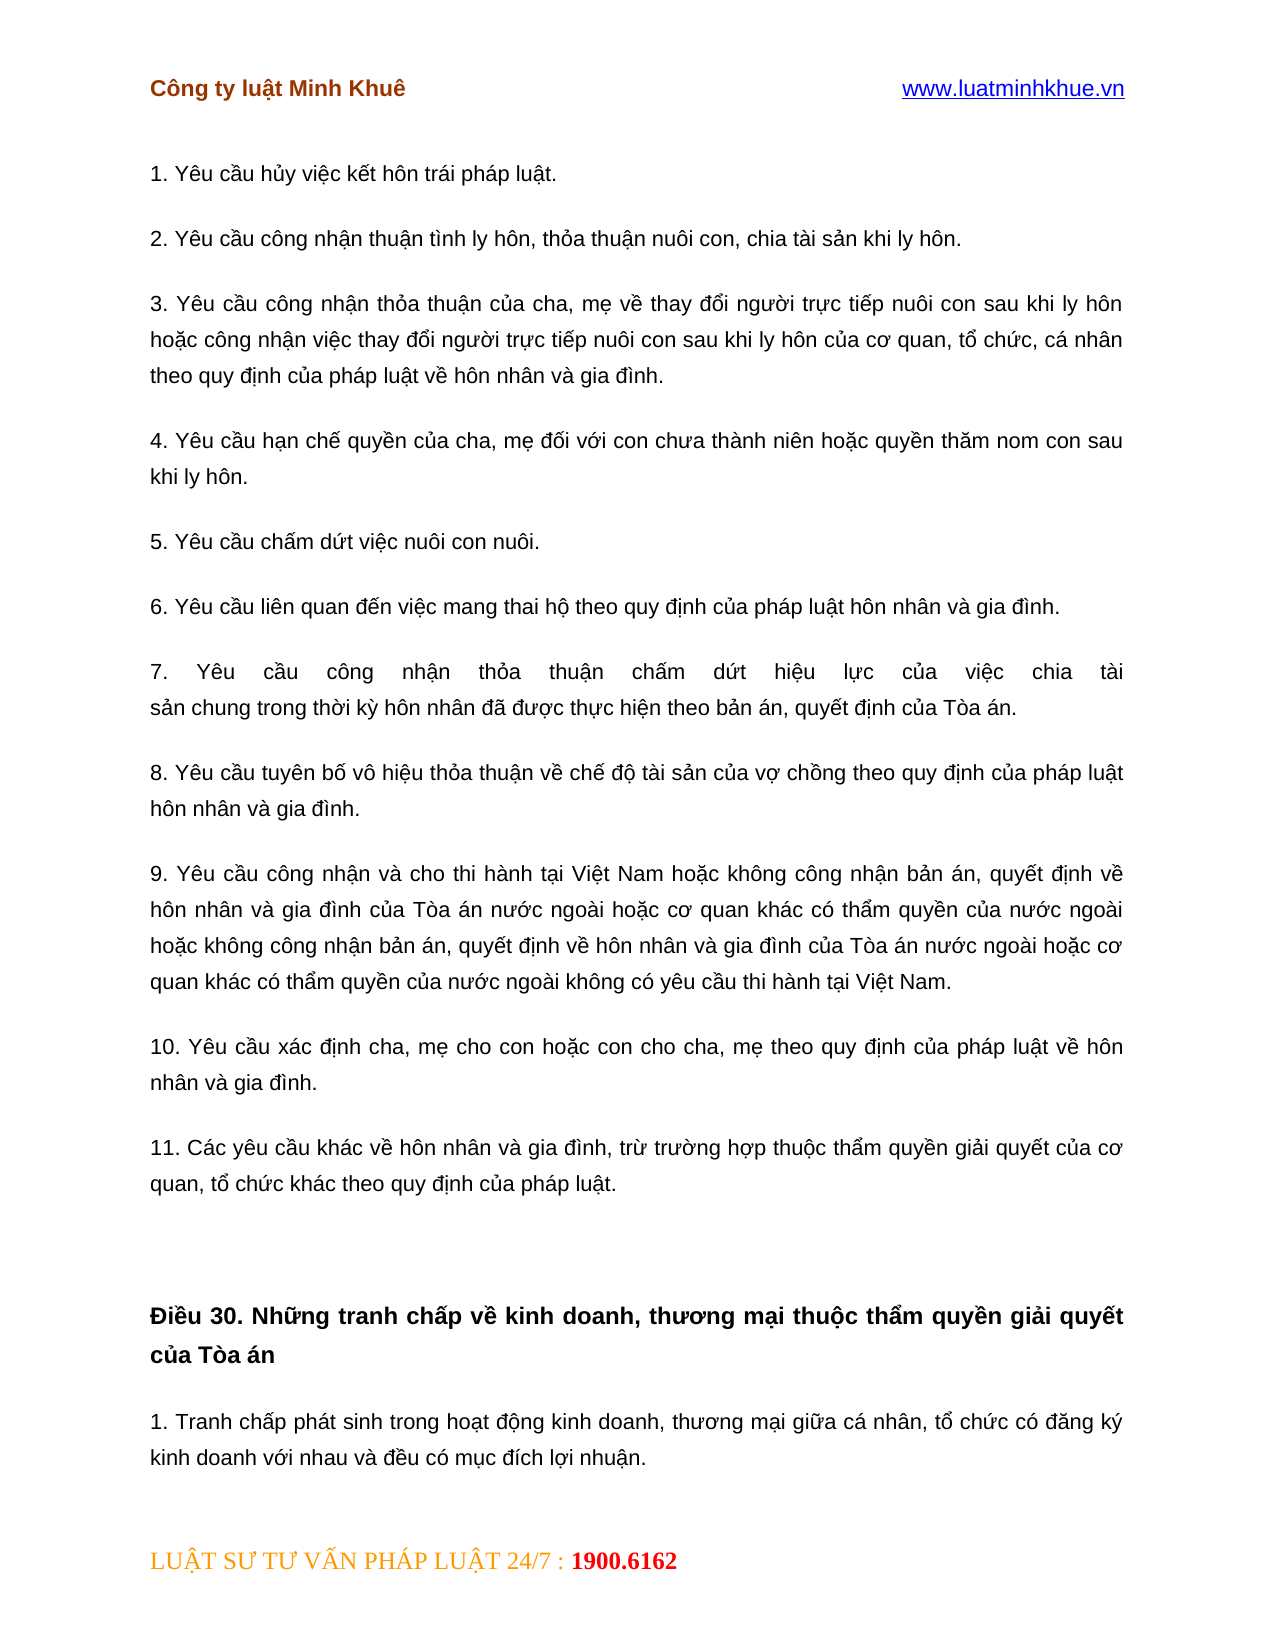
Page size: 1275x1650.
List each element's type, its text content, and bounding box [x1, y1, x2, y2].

text 11. Các yêu cầu khác về hôn nhân và gia đình, trừ trường hợp thuộc thẩm quyền giải quyết của cơ quan, tổ chức khác theo quy định của pháp luật. [150, 1124, 1125, 1196]
text 1. Tranh chấp phát sinh trong hoạt động kinh doanh, thương mại giữa cá nhân, tổ chức có đăng ký kinh doanh với nhau và đều có mục đích lợi nhuận. [150, 1398, 1125, 1470]
text 6. Yêu cầu liên quan đến việc mang thai hộ theo quy định của pháp luật hôn nhân và gia đình. [150, 583, 1125, 619]
text 4. Yêu cầu hạn chế quyền của cha, mẹ đối với con chưa thành niên hoặc quyền thăm nom con sau khi ly hôn. [150, 417, 1125, 489]
subtitle Điều 30. Những tranh chấp về kinh doanh, thương mại thuộc thẩm quyền giải quyết của Tòa án [150, 1291, 1125, 1369]
text 8. Yêu cầu tuyên bố vô hiệu thỏa thuận về chế độ tài sản của vợ chồng theo quy định của pháp luật hôn nhân và gia đình. [150, 749, 1125, 821]
text 3. Yêu cầu công nhận thỏa thuận của cha, mẹ về thay đổi người trực tiếp nuôi con sau khi ly hôn hoặc công nhận việc thay đổi người trực tiếp nuôi con sau khi ly hôn của cơ quan, tổ chức, cá nhân theo quy định của pháp luật về hôn nhân và gia đình. [150, 280, 1125, 388]
text 10. Yêu cầu xác định cha, mẹ cho con hoặc con cho cha, mẹ theo quy định của pháp luật về hôn nhân và gia đình. [150, 1023, 1125, 1095]
text 1. Yêu cầu hủy việc kết hôn trái pháp luật. [150, 150, 1125, 186]
text 7. Yêu cầu công nhận thỏa thuận chấm dứt hiệu lực của việc chia tài sản chung trong thời kỳ hôn nhân đã được thực hiện theo bản án, quyết định của Tòa án. [150, 648, 1125, 720]
text 9. Yêu cầu công nhận và cho thi hành tại Việt Nam hoặc không công nhận bản án, quyết định về hôn nhân và gia đình của Tòa án nước ngoài hoặc cơ quan khác có thẩm quyền của nước ngoài hoặc không công nhận bản án, quyết định về hôn nhân và gia đình của Tòa án nước ngoài hoặc cơ quan khác có thẩm quyền của nước ngoài không có yêu cầu thi hành tại Việt Nam. [150, 851, 1125, 994]
text 5. Yêu cầu chấm dứt việc nuôi con nuôi. [150, 518, 1125, 554]
text 2. Yêu cầu công nhận thuận tình ly hôn, thỏa thuận nuôi con, chia tài sản khi ly hôn. [150, 215, 1125, 251]
